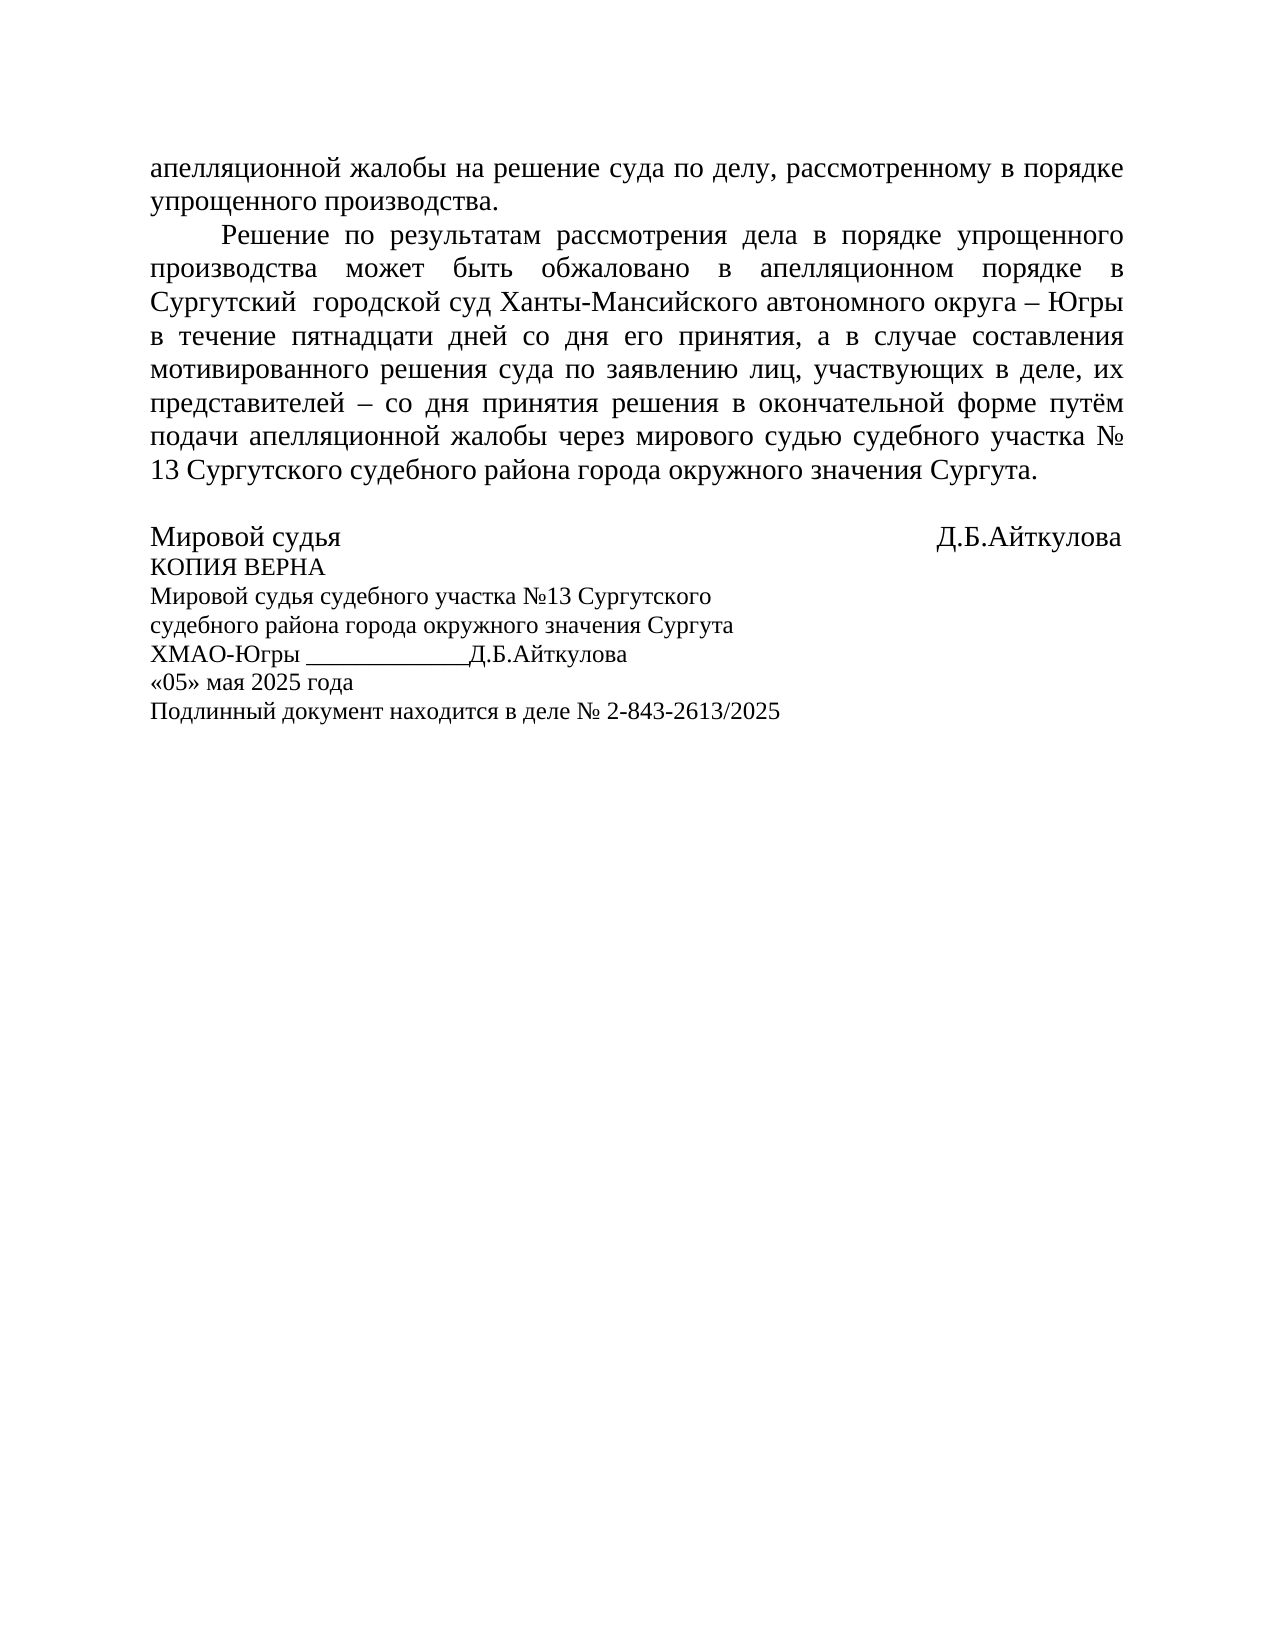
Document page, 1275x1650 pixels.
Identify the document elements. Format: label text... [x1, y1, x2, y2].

text судебного района города окружного значения Сургута [150, 610, 1125, 639]
text Мировой судья Д.Б.Айткулова [150, 519, 1125, 552]
text Решение по результатам рассмотрения дела в порядке упрощенного производства может быть обжаловано в апелляционном порядке в Сургутский городской суд Ханты-Мансийского автономного округа – Югры в течение пятнадцати дней со дня его принятия, а в случае составления мотивированного решения суда по заявлению лиц, участвующих в деле, их представителей – со дня принятия решения в окончательной форме путём подачи апелляционной жалобы через мирового судью судебного участка № 13 Сургутского судебного района города окружного значения Сургута. [150, 217, 1125, 485]
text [150, 150, 1125, 217]
text Мировой судья судебного участка №13 Сургутского [150, 581, 1125, 610]
text «05» мая 2025 года [150, 667, 1125, 696]
text ХМАО-Югры _____________Д.Б.Айткулова [150, 639, 1125, 667]
text КОПИЯ ВЕРНА [150, 552, 1125, 581]
text Подлинный документ находится в деле № 2-843-2613/2025 [150, 696, 1125, 725]
